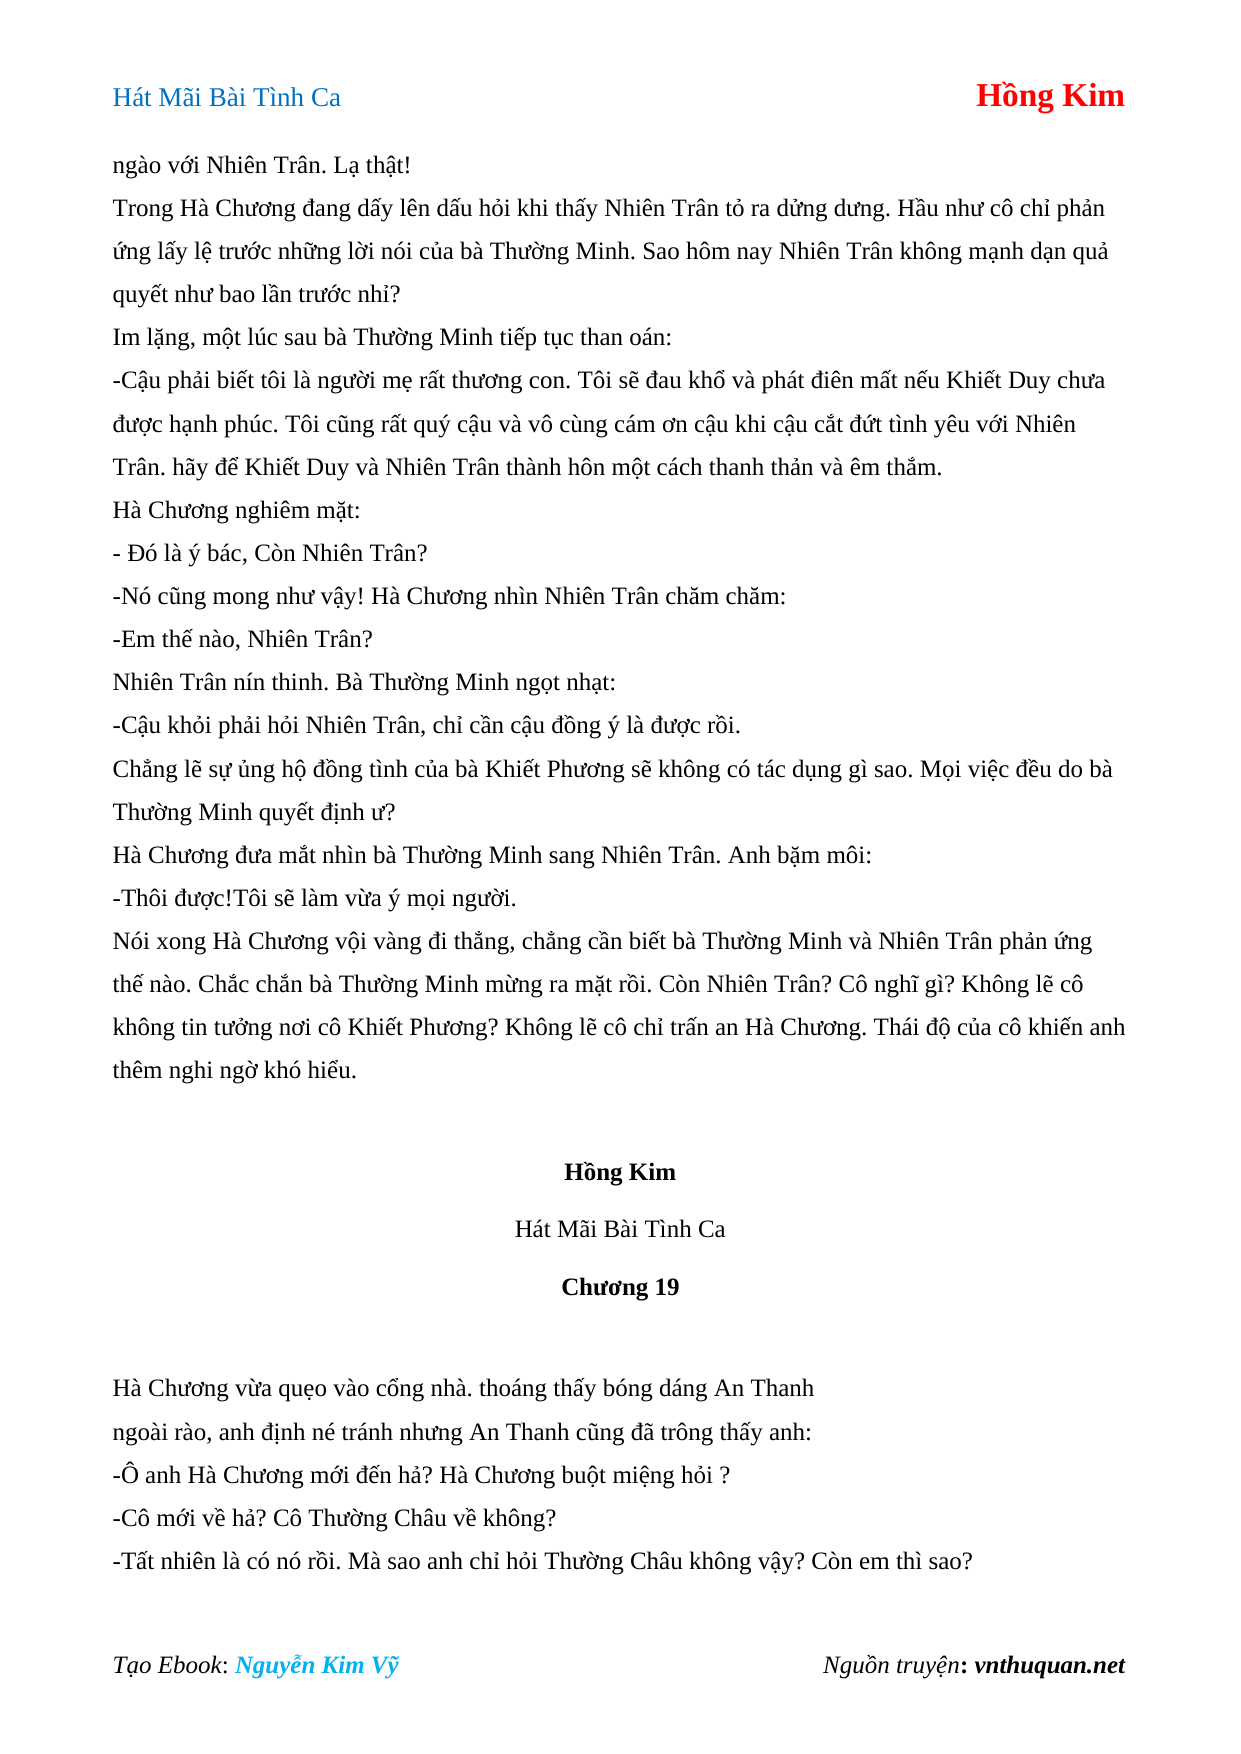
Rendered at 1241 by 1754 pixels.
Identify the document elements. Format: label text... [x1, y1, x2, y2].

text Hồng Kim [112, 1157, 1128, 1185]
text Hát Mãi Bài Tình Ca [112, 1214, 1128, 1243]
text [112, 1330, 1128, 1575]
text Chương 19 [112, 1272, 1128, 1301]
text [112, 150, 1128, 1084]
